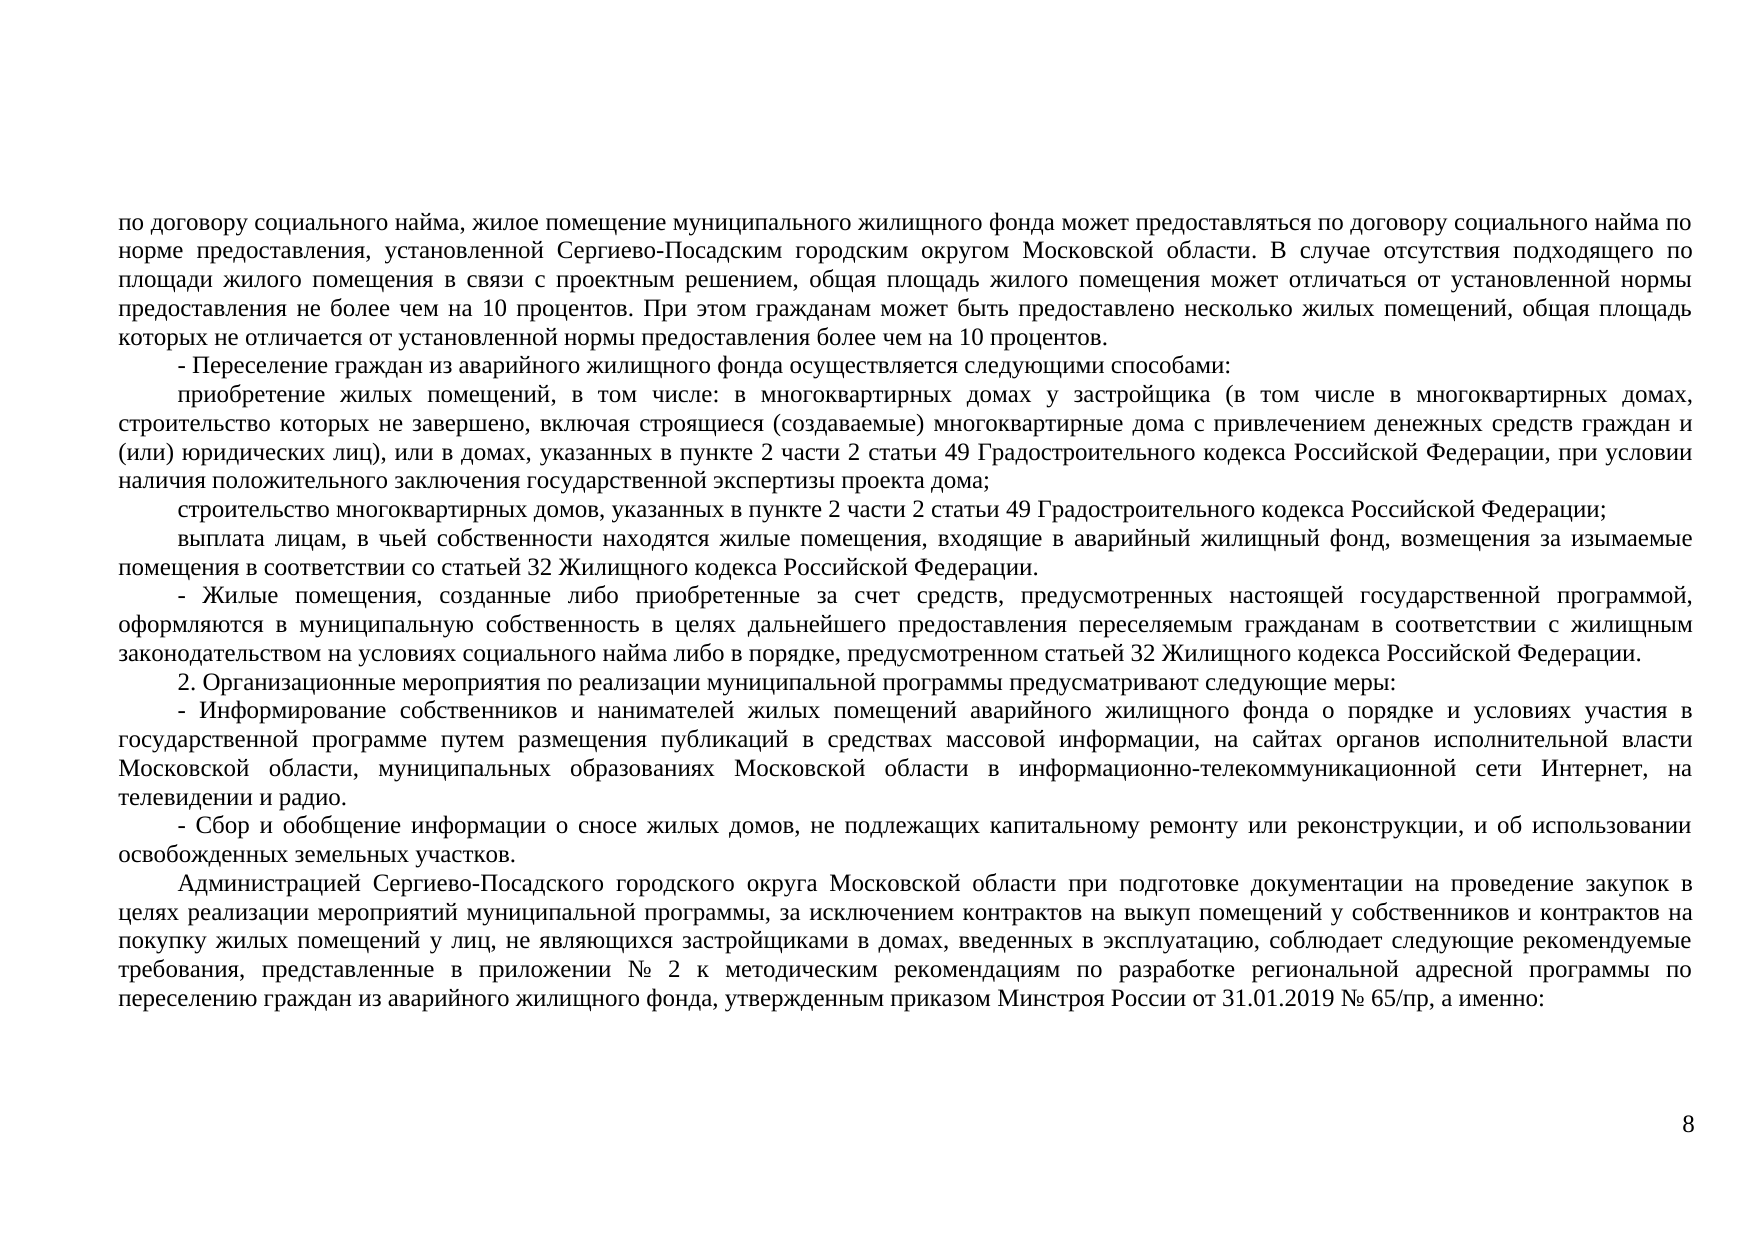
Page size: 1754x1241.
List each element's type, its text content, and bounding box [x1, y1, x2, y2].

text Администрацией Сергиево-Посадского городского округа Московской области при подготовке документации на проведение закупок в целях реализации мероприятий муниципальной программы, за исключением контрактов на выкуп помещений у собственников и контрактов на покупку жилых помещений у лиц, не являющихся застройщиками в домах, введенных в эксплуатацию, соблюдает следующие рекомендуемые требования, представленные в приложении № 2 к методическим рекомендациям по разработке региональной адресной программы по переселению граждан из аварийного жилищного фонда, утвержденным приказом Минстроя России от 31.01.2019 № 65/пр, а именно: [118, 868, 1694, 1012]
text 2. Организационные мероприятия по реализации муниципальной программы предусматривают следующие меры: [118, 667, 1694, 696]
text приобретение жилых помещений, в том числе: в многоквартирных домах у застройщика (в том числе в многоквартирных домах, строительство которых не завершено, включая строящиеся (создаваемые) многоквартирные дома с привлечением денежных средств граждан и (или) юридических лиц), или в домах, указанных в пункте 2 части 2 статьи 49 Градостроительного кодекса Российской Федерации, при условии наличия положительного заключения государственной экспертизы проекта дома; [118, 379, 1694, 494]
text - Жилые помещения, созданные либо приобретенные за счет средств, предусмотренных настоящей государственной программой, оформляются в муниципальную собственность в целях дальнейшего предоставления переселяемым гражданам в соответствии с жилищным законодательством на условиях социального найма либо в порядке, предусмотренном статьей 32 Жилищного кодекса Российской Федерации. [118, 581, 1694, 667]
text выплата лицам, в чьей собственности находятся жилые помещения, входящие в аварийный жилищный фонд, возмещения за изымаемые помещения в соответствии со статьей 32 Жилищного кодекса Российской Федерации. [118, 523, 1694, 581]
text строительство многоквартирных домов, указанных в пункте 2 части 2 статьи 49 Градостроительного кодекса Российской Федерации; [118, 494, 1694, 523]
text - Информирование собственников и нанимателей жилых помещений аварийного жилищного фонда о порядке и условиях участия в государственной программе путем размещения публикаций в средствах массовой информации, на сайтах органов исполнительной власти Московской области, муниципальных образованиях Московской области в информационно-телекоммуникационной сети Интернет, на телевидении и радио. [118, 696, 1694, 811]
text - Сбор и обобщение информации о сносе жилых домов, не подлежащих капитальному ремонту или реконструкции, и об использовании освобожденных земельных участков. [118, 811, 1694, 868]
text - Переселение граждан из аварийного жилищного фонда осуществляется следующими способами: [118, 351, 1694, 379]
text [118, 207, 1694, 351]
